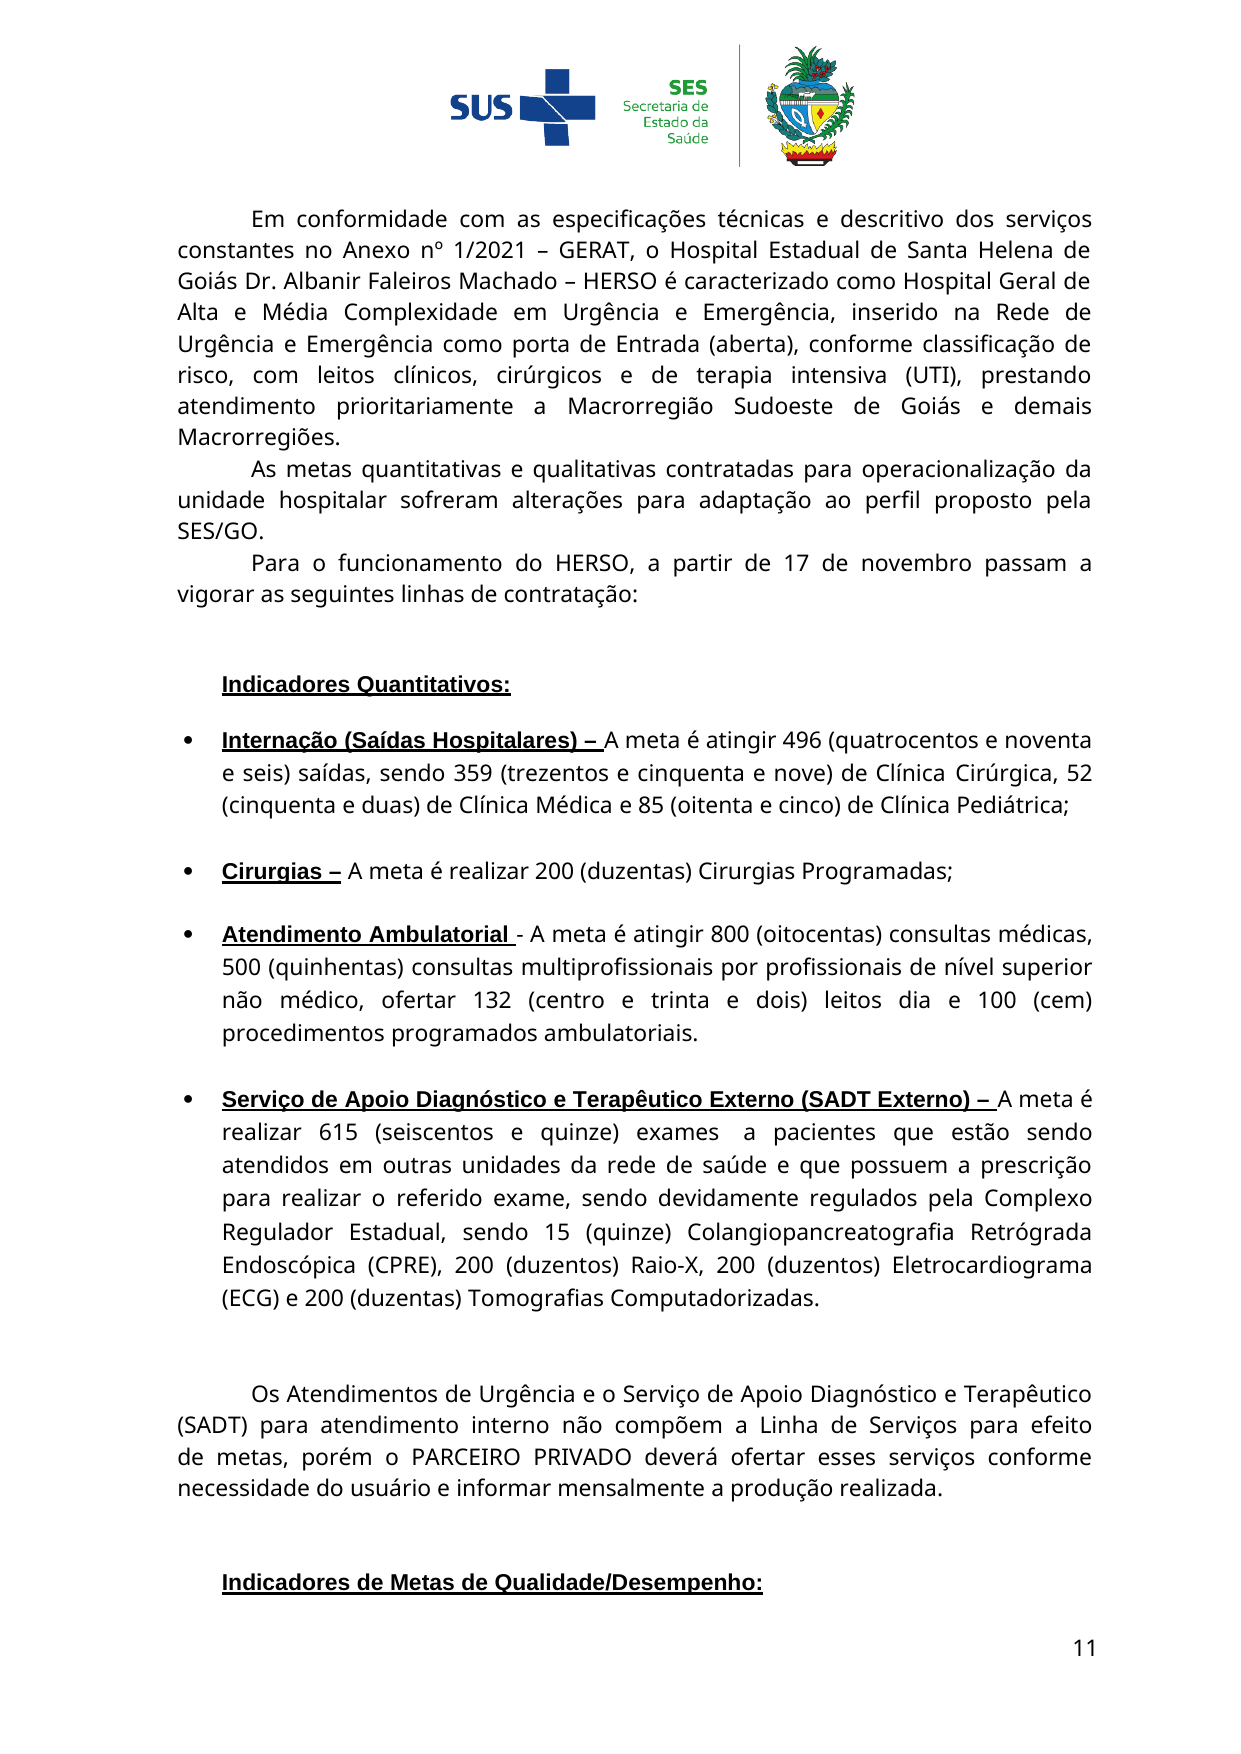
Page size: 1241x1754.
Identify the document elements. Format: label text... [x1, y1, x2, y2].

subtitle Indicadores de Metas de Qualidade/Desempenho: [222, 1569, 1105, 1596]
text As metas quantitativas e qualitativas contratadas para operacionalização da unidade hospitalar sofreram alterações para adaptação ao perfil proposto pela SES/GO. [177, 453, 1092, 546]
list Internação (Saídas Hospitalares) – A meta é atingir 496 (quatrocentos e noventa e seis) saídas, sendo 359 (trezentos e cinquenta e nove) de Clínica Cirúrgica, 52 (cinquenta e duas) de Clínica Médica e 85 (oitenta e cinco) de Clínica Pediátrica; [184, 724, 1093, 821]
text Em conformidade com as especificações técnicas e descritivo dos serviços constantes no Anexo nº 1/2021 – GERAT, o Hospital Estadual de Santa Helena de Goiás Dr. Albanir Faleiros Machado – HERSO é caracterizado como Hospital Geral de Alta e Média Complexidade em Urgência e Emergência, inserido na Rede de Urgência e Emergência como porta de Entrada (aberta), conforme classificação de risco, com leitos clínicos, cirúrgicos e de terapia intensiva (UTI), prestando atendimento prioritariamente a Macrorregião Sudoeste de Goiás e demais Macrorregiões. [177, 202, 1092, 452]
text Para o funcionamento do HERSO, a partir de 17 de novembro passam a vigorar as seguintes linhas de contratação: [177, 546, 1093, 609]
subtitle Indicadores Quantitativos: [222, 671, 1105, 697]
picture [450, 44, 855, 167]
text Os Atendimentos de Urgência e o Serviço de Apoio Diagnóstico e Terapêutico (SADT) para atendimento interno não compõem a Linha de Serviços para efeito de metas, porém o PARCEIRO PRIVADO deverá ofertar esses serviços conforme necessidade do usuário e informar mensalmente a produção realizada. [177, 1378, 1093, 1503]
list Serviço de Apoio Diagnóstico e Terapêutico Externo (SADT Externo) – A meta é realizar 615 (seiscentos e quinze) exames a pacientes que estão sendo atendidos em outras unidades da rede de saúde e que possuem a prescrição para realizar o referido exame, sendo devidamente regulados pela Complexo Regulador Estadual, sendo 15 (quinze) Colangiopancreatografia Retrógrada Endoscópica (CPRE), 200 (duzentos) Raio-X, 200 (duzentos) Eletrocardiograma (ECG) e 200 (duzentas) Tomografias Computadorizadas. [184, 1083, 1093, 1313]
list Cirurgias – A meta é realizar 200 (duzentas) Cirurgias Programadas; [184, 855, 1105, 887]
list Atendimento Ambulatorial - A meta é atingir 800 (oitocentas) consultas médicas, 500 (quinhentas) consultas multiprofissionais por profissionais de nível superior não médico, ofertar 132 (centro e trinta e dois) leitos dia e 100 (cem) procedimentos programados ambulatoriais. [184, 918, 1093, 1048]
